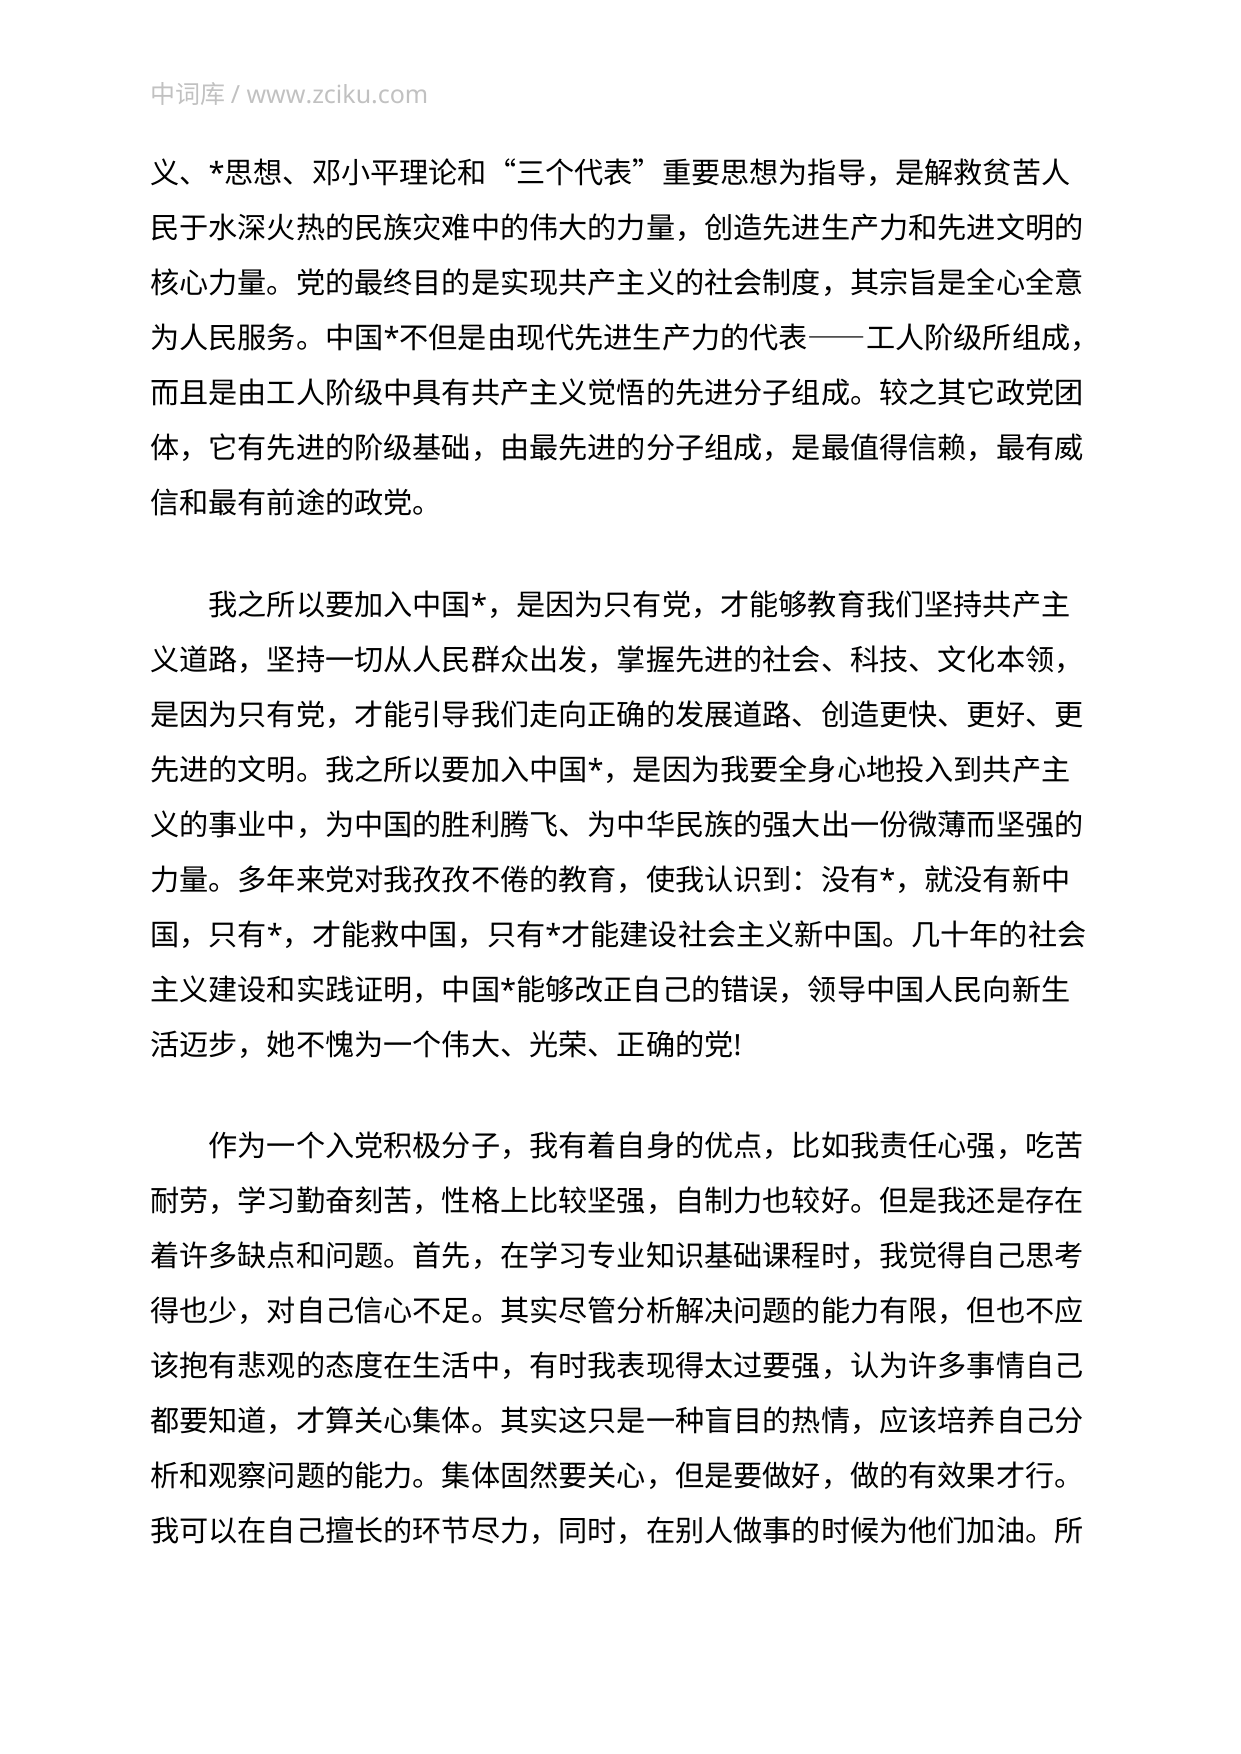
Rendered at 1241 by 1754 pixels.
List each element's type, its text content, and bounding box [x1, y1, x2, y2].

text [150, 150, 1090, 522]
text 我之所以要加入中国*，是因为只有党，才能够教育我们坚持共产主义道路，坚持一切从人民群众出发，掌握先进的社会、科技、文化本领，是因为只有党，才能引导我们走向正确的发展道路、创造更快、更好、更先进的文明。我之所以要加入中国*，是因为我要全身心地投入到共产主义的事业中，为中国的胜利腾飞、为中华民族的强大出一份微薄而坚强的力量。多年来党对我孜孜不倦的教育，使我认识到：没有*，就没有新中国，只有*，才能救中国，只有*才能建设社会主义新中国。几十年的社会主义建设和实践证明，中国*能够改正自己的错误，领导中国人民向新生活迈步，她不愧为一个伟大、光荣、正确的党! [150, 581, 1090, 1063]
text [150, 1123, 1090, 1549]
